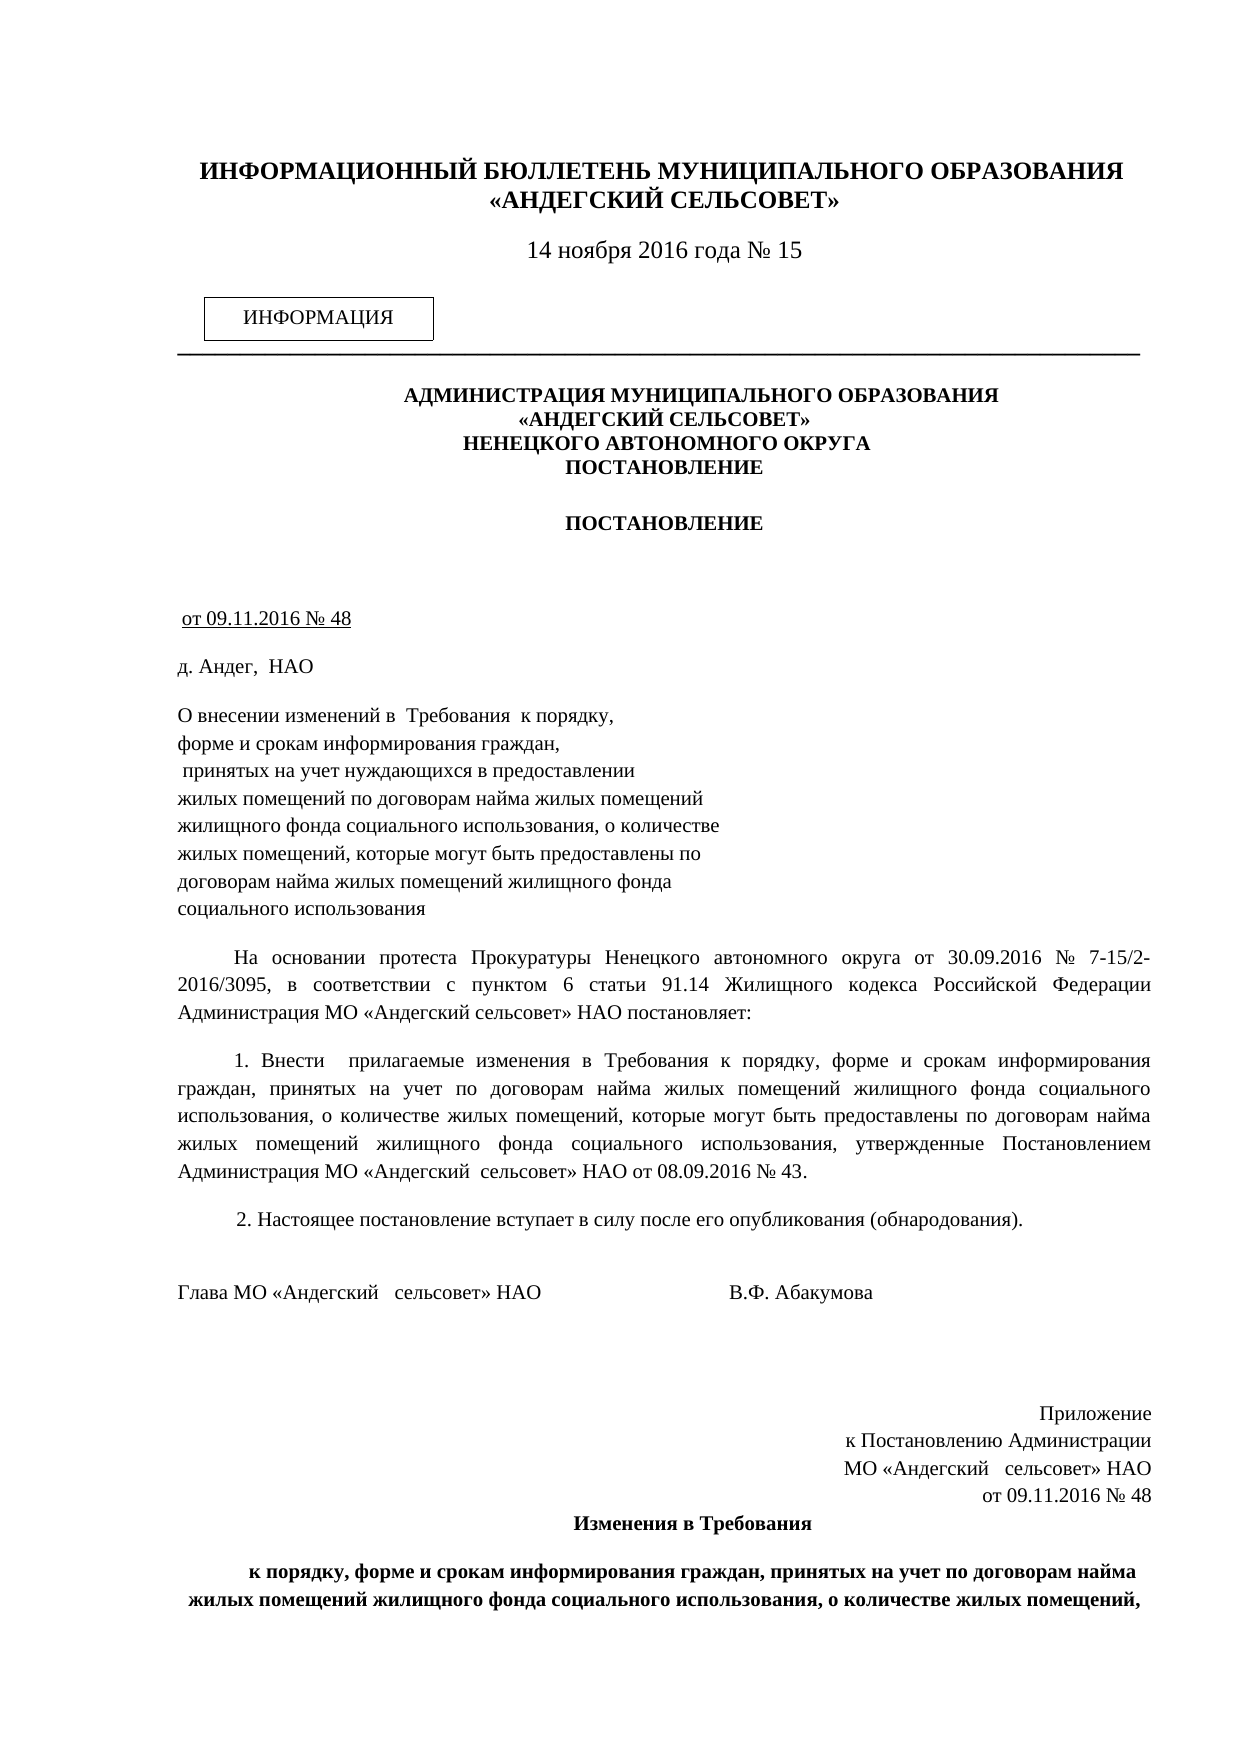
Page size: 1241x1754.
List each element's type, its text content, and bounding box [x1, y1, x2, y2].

text «АНДЕГСКИЙ СЕЛЬСОВЕТ» [177, 407, 1152, 431]
text МО «Андегский сельсовет» НАО [177, 1456, 1152, 1480]
text НЕНЕЦКОГО АВТОНОМНОГО ОКРУГА [177, 431, 1152, 455]
text 14 ноября 2016 года № 15 [177, 235, 1152, 263]
text ПОСТАНОВЛЕНИЕ [177, 455, 1152, 479]
text жилых помещений по договорам найма жилых помещений [177, 786, 1152, 810]
text ПОСТАНОВЛЕНИЕ [177, 510, 1152, 534]
text жилых помещений, которые могут быть предоставлены по [177, 841, 1152, 865]
text 2. Настоящее постановление вступает в силу после его опубликования (обнародования). [177, 1207, 1152, 1231]
text _____________________________________________________________________________ [177, 329, 1152, 358]
text от 09.11.2016 № 48 [177, 1483, 1152, 1507]
text социального использования [177, 896, 1152, 920]
text от 09.11.2016 № 48 [182, 606, 1152, 630]
text Изменения в Требования [177, 1511, 1152, 1535]
text договорам найма жилых помещений жилищного фонда [177, 868, 1152, 893]
text к Постановлению Администрации [177, 1428, 1152, 1452]
text АДМИНИСТРАЦИЯ МУНИЦИПАЛЬНОГО ОБРАЗОВАНИЯ [177, 383, 1152, 407]
text ИНФОРМАЦИОННЫЙ БЮЛЛЕТЕНЬ МУНИЦИПАЛЬНОГО ОБРАЗОВАНИЯ «АНДЕГСКИЙ СЕЛЬСОВЕТ» [177, 156, 1152, 214]
text жилищного фонда социального использования, о количестве [177, 813, 1152, 837]
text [177, 1559, 1152, 1611]
text Глава МО «Андегский сельсовет» НАО В.Ф. Абакумова [177, 1279, 1152, 1304]
text На основании протеста Прокуратуры Ненецкого автономного округа от 30.09.2016 № 7-15/2-2016/3095, в соответствии с пунктом 6 статьи 91.14 Жилищного кодекса Российской Федерации Администрация МО «Андегский сельсовет» НАО постановляет: [177, 944, 1152, 1024]
text 1. Внести прилагаемые изменения в Требования к порядку, форме и срокам информирования граждан, принятых на учет по договорам найма жилых помещений жилищного фонда социального использования, о количестве жилых помещений, которые могут быть предоставлены по договорам найма жилых помещений жилищного фонда социального использования, утвержденные Постановлением Администрация МО «Андегский сельсовет» НАО от 08.09.2016 № 43. [177, 1048, 1152, 1183]
text О внесении изменений в Требования к порядку, [177, 703, 1152, 727]
text форме и срокам информирования граждан, [177, 731, 1152, 754]
text Приложение [177, 1401, 1152, 1424]
text д. Андег, НАО [177, 654, 1152, 678]
text принятых на учет нуждающихся в предоставлении [177, 758, 1152, 782]
